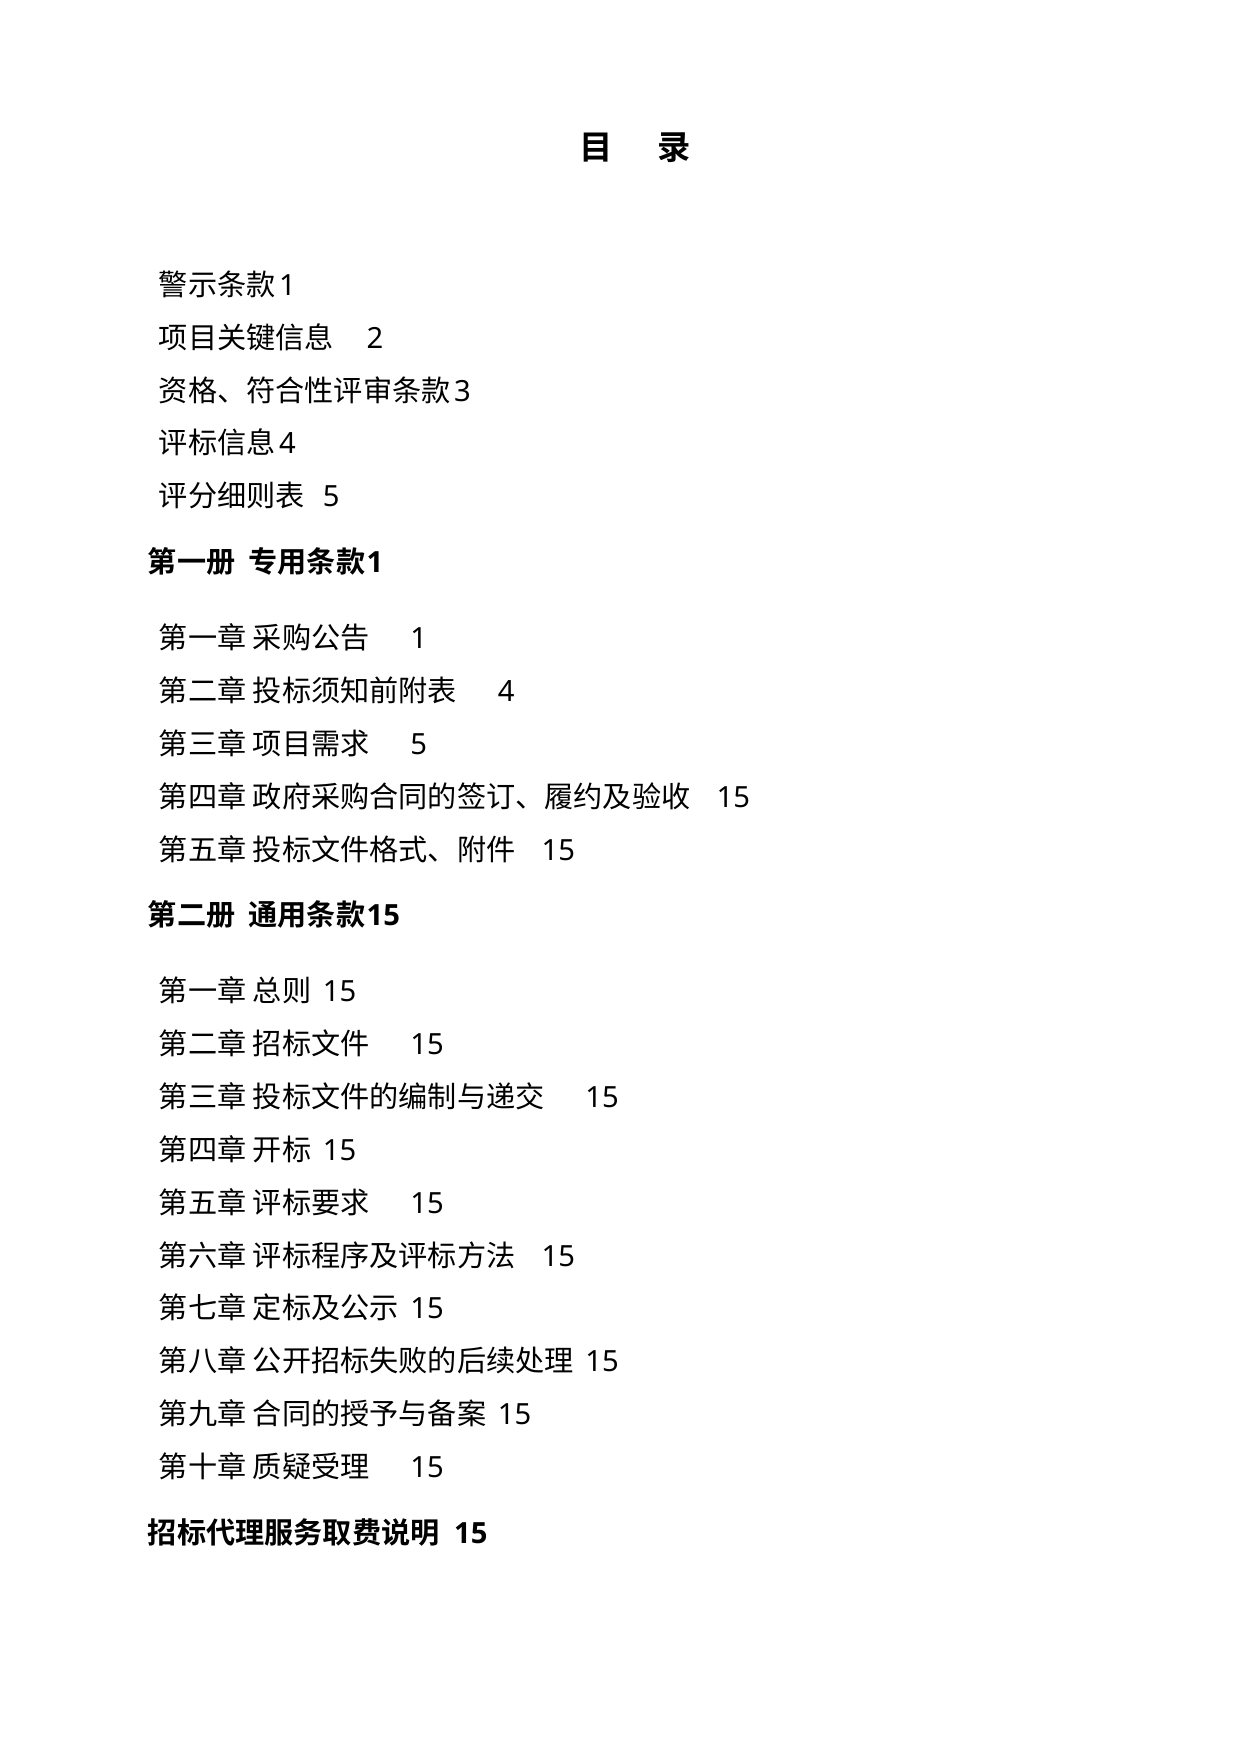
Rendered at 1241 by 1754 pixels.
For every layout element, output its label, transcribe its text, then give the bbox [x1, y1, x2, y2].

text 目 录 [148, 121, 1122, 169]
text 第五章 评标要求 15 [159, 1179, 1122, 1222]
text 项目关键信息 2 [159, 314, 1122, 357]
text 资格、符合性评审条款 3 [159, 367, 1122, 409]
text 第一册 专用条款 1 [148, 538, 1122, 581]
text 第二章 招标文件 15 [159, 1021, 1122, 1063]
text 第一章 总则 15 [159, 968, 1122, 1010]
text 第七章 定标及公示 15 [159, 1285, 1122, 1327]
text 第一章 采购公告 1 [159, 614, 1122, 657]
text 招标代理服务取费说明 15 [148, 1509, 1122, 1552]
text 第五章 投标文件格式、附件 15 [159, 826, 1122, 868]
text 第三章 投标文件的编制与递交 15 [159, 1073, 1122, 1116]
text 第四章 开标 15 [159, 1126, 1122, 1169]
text 第八章 公开招标失败的后续处理 15 [159, 1338, 1122, 1380]
text 第四章 政府采购合同的签订、履约及验收 15 [159, 773, 1122, 816]
text 第二章 投标须知前附表 4 [159, 667, 1122, 710]
text 第九章 合同的授予与备案 15 [159, 1391, 1122, 1433]
text 评标信息 4 [159, 420, 1122, 462]
text 第六章 评标程序及评标方法 15 [159, 1232, 1122, 1274]
text 第三章 项目需求 5 [159, 720, 1122, 763]
text 第二册 通用条款 15 [148, 892, 1122, 934]
text 评分细则表 5 [159, 473, 1122, 515]
text 第十章 质疑受理 15 [159, 1444, 1122, 1486]
text 警示条款 1 [159, 261, 1122, 304]
